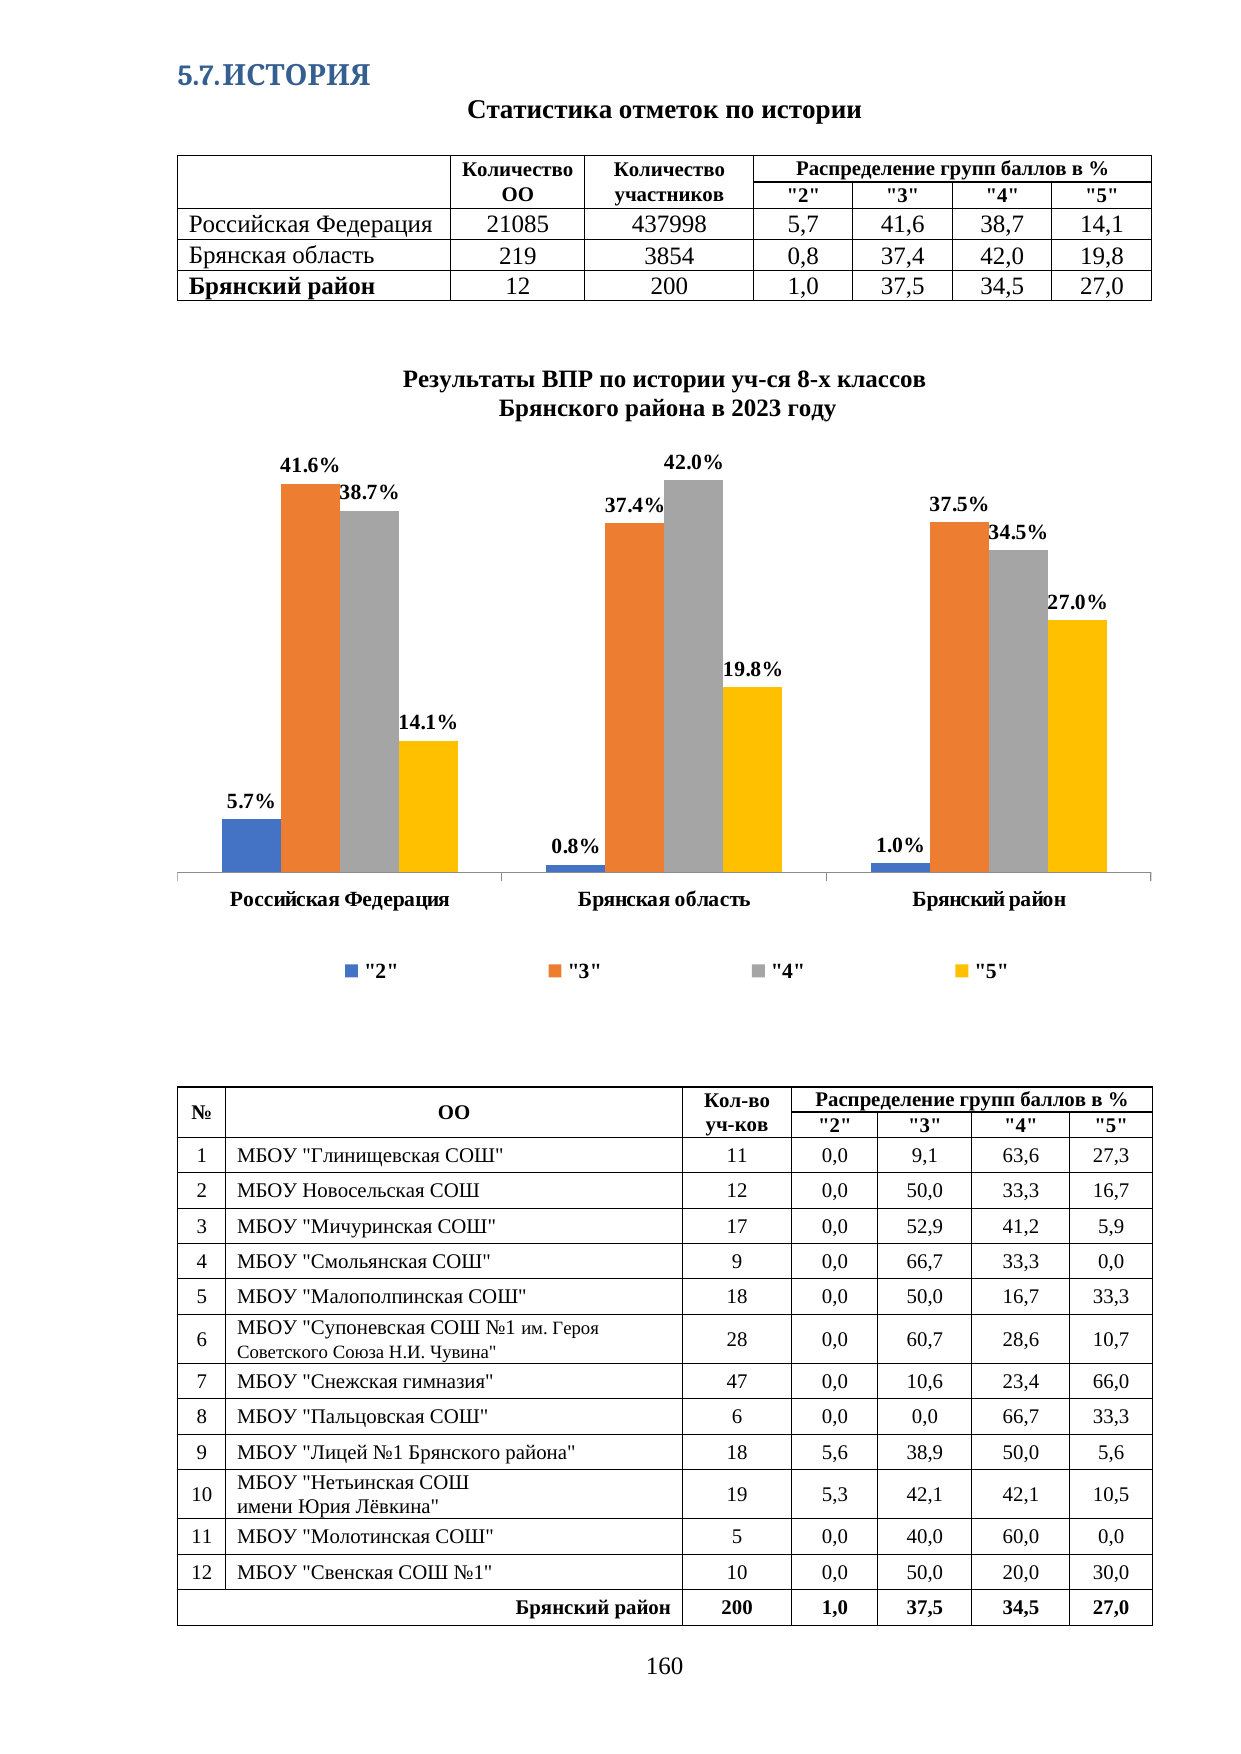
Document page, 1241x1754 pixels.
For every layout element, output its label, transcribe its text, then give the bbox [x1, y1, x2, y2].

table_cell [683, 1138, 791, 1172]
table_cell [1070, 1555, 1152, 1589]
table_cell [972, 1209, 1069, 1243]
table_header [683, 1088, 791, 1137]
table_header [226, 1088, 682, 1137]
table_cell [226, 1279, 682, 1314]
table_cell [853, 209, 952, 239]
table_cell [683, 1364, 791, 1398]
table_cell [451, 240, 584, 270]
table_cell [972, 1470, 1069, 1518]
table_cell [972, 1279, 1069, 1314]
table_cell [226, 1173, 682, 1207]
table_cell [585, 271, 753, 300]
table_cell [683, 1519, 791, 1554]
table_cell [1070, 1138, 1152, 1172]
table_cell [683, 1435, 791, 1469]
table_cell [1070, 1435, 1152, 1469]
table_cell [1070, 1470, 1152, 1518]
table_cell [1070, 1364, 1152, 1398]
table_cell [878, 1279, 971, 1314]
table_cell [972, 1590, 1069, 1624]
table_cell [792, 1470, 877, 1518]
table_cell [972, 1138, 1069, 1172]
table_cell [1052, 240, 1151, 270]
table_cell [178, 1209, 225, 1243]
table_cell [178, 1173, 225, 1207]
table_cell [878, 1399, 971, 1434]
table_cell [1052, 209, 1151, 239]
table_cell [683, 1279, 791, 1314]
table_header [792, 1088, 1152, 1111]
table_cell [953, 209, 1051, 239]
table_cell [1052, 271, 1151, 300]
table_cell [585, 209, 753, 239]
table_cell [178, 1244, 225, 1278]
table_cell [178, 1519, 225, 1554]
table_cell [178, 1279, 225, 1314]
text Статистика отметок по истории [177, 93, 1152, 124]
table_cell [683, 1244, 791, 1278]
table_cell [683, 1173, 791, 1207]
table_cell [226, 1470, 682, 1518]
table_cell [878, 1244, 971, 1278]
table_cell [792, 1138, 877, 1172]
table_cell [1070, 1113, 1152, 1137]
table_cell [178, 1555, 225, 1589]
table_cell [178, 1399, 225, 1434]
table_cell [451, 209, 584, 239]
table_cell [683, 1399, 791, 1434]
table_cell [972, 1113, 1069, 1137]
text Брянского района в 2023 году [177, 393, 1152, 421]
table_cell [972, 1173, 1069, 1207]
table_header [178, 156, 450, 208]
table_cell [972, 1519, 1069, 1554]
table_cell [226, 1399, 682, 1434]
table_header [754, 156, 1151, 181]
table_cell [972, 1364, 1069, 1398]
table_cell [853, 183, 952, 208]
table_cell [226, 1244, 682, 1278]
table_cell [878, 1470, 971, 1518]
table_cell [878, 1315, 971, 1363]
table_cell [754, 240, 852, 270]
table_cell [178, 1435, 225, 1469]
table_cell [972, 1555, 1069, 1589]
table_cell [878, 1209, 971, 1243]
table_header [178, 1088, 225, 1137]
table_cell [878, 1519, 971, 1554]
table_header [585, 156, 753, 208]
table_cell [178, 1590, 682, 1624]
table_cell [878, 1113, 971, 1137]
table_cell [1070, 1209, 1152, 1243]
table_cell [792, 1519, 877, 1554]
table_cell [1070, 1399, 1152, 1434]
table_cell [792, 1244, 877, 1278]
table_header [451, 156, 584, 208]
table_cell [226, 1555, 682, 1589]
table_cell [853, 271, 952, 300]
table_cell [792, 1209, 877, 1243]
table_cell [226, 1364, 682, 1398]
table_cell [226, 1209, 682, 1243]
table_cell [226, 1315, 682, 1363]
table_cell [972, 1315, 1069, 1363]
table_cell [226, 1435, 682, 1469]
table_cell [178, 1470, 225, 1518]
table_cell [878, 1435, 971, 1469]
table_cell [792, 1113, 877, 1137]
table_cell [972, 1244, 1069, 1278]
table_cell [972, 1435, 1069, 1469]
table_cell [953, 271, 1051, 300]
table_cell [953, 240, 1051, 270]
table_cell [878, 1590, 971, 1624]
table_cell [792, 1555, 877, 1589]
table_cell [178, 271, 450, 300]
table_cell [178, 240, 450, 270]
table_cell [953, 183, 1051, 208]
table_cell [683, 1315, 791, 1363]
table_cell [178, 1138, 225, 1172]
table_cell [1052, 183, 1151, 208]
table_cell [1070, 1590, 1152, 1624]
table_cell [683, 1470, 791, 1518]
subtitle ИСТОРИЯ [177, 59, 1152, 93]
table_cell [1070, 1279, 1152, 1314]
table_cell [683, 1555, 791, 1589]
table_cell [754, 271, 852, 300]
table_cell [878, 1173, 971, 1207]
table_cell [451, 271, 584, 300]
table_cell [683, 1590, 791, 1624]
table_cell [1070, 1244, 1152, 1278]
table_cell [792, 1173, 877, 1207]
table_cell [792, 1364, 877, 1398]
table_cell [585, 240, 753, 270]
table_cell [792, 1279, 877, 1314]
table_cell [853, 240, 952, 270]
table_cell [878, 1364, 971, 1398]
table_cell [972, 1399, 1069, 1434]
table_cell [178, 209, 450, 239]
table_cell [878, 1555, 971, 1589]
text Результаты ВПР по истории уч-ся 8-х классов [177, 364, 1152, 393]
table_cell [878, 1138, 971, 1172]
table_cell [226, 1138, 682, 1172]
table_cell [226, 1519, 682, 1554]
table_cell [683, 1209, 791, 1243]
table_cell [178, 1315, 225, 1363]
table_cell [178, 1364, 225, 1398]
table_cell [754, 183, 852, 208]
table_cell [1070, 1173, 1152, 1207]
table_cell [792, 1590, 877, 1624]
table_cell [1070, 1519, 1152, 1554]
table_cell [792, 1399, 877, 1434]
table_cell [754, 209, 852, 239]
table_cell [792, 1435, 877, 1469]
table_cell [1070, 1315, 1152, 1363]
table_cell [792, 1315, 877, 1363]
